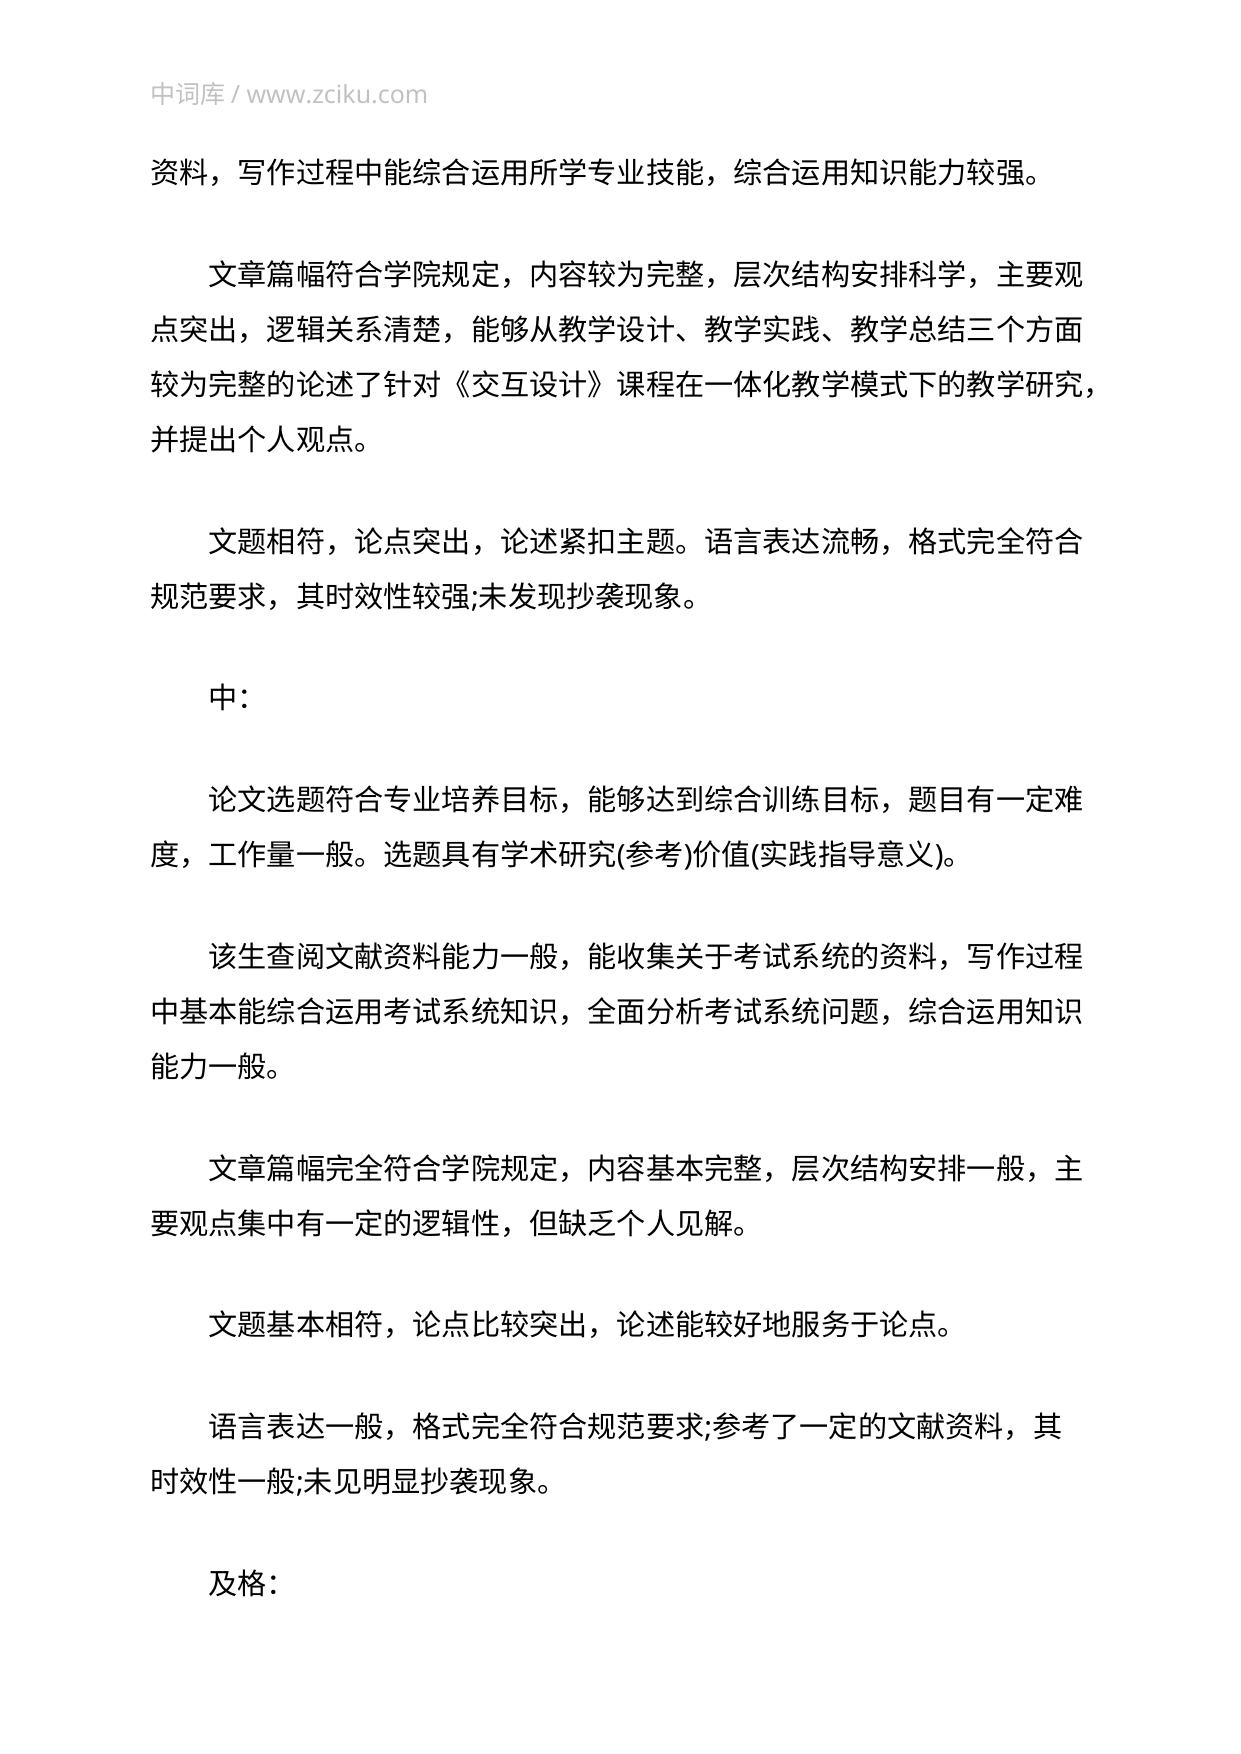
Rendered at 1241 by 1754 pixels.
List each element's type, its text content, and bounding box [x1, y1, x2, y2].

text 文题相符，论点突出，论述紧扣主题。语言表达流畅，格式完全符合规范要求，其时效性较强;未发现抄袭现象。 [150, 518, 1090, 616]
text 中： [150, 675, 1090, 717]
text 文章篇幅符合学院规定，内容较为完整，层次结构安排科学，主要观点突出，逻辑关系清楚，能够从教学设计、教学实践、教学总结三个方面较为完整的论述了针对《交互设计》课程在一体化教学模式下的教学研究，并提出个人观点。 [150, 252, 1090, 459]
text 文题基本相符，论点比较突出，论述能较好地服务于论点。 [150, 1302, 1090, 1344]
text 语言表达一般，格式完全符合规范要求;参考了一定的文献资料，其时效性一般;未见明显抄袭现象。 [150, 1404, 1090, 1501]
text 论文选题符合专业培养目标，能够达到综合训练目标，题目有一定难度，工作量一般。选题具有学术研究(参考)价值(实践指导意义)。 [150, 777, 1090, 874]
text 该生查阅文献资料能力一般，能收集关于考试系统的资料，写作过程中基本能综合运用考试系统知识，全面分析考试系统问题，综合运用知识能力一般。 [150, 934, 1090, 1086]
text 及格： [150, 1561, 1090, 1603]
text 文章篇幅完全符合学院规定，内容基本完整，层次结构安排一般，主要观点集中有一定的逻辑性，但缺乏个人见解。 [150, 1145, 1090, 1242]
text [150, 150, 1090, 192]
